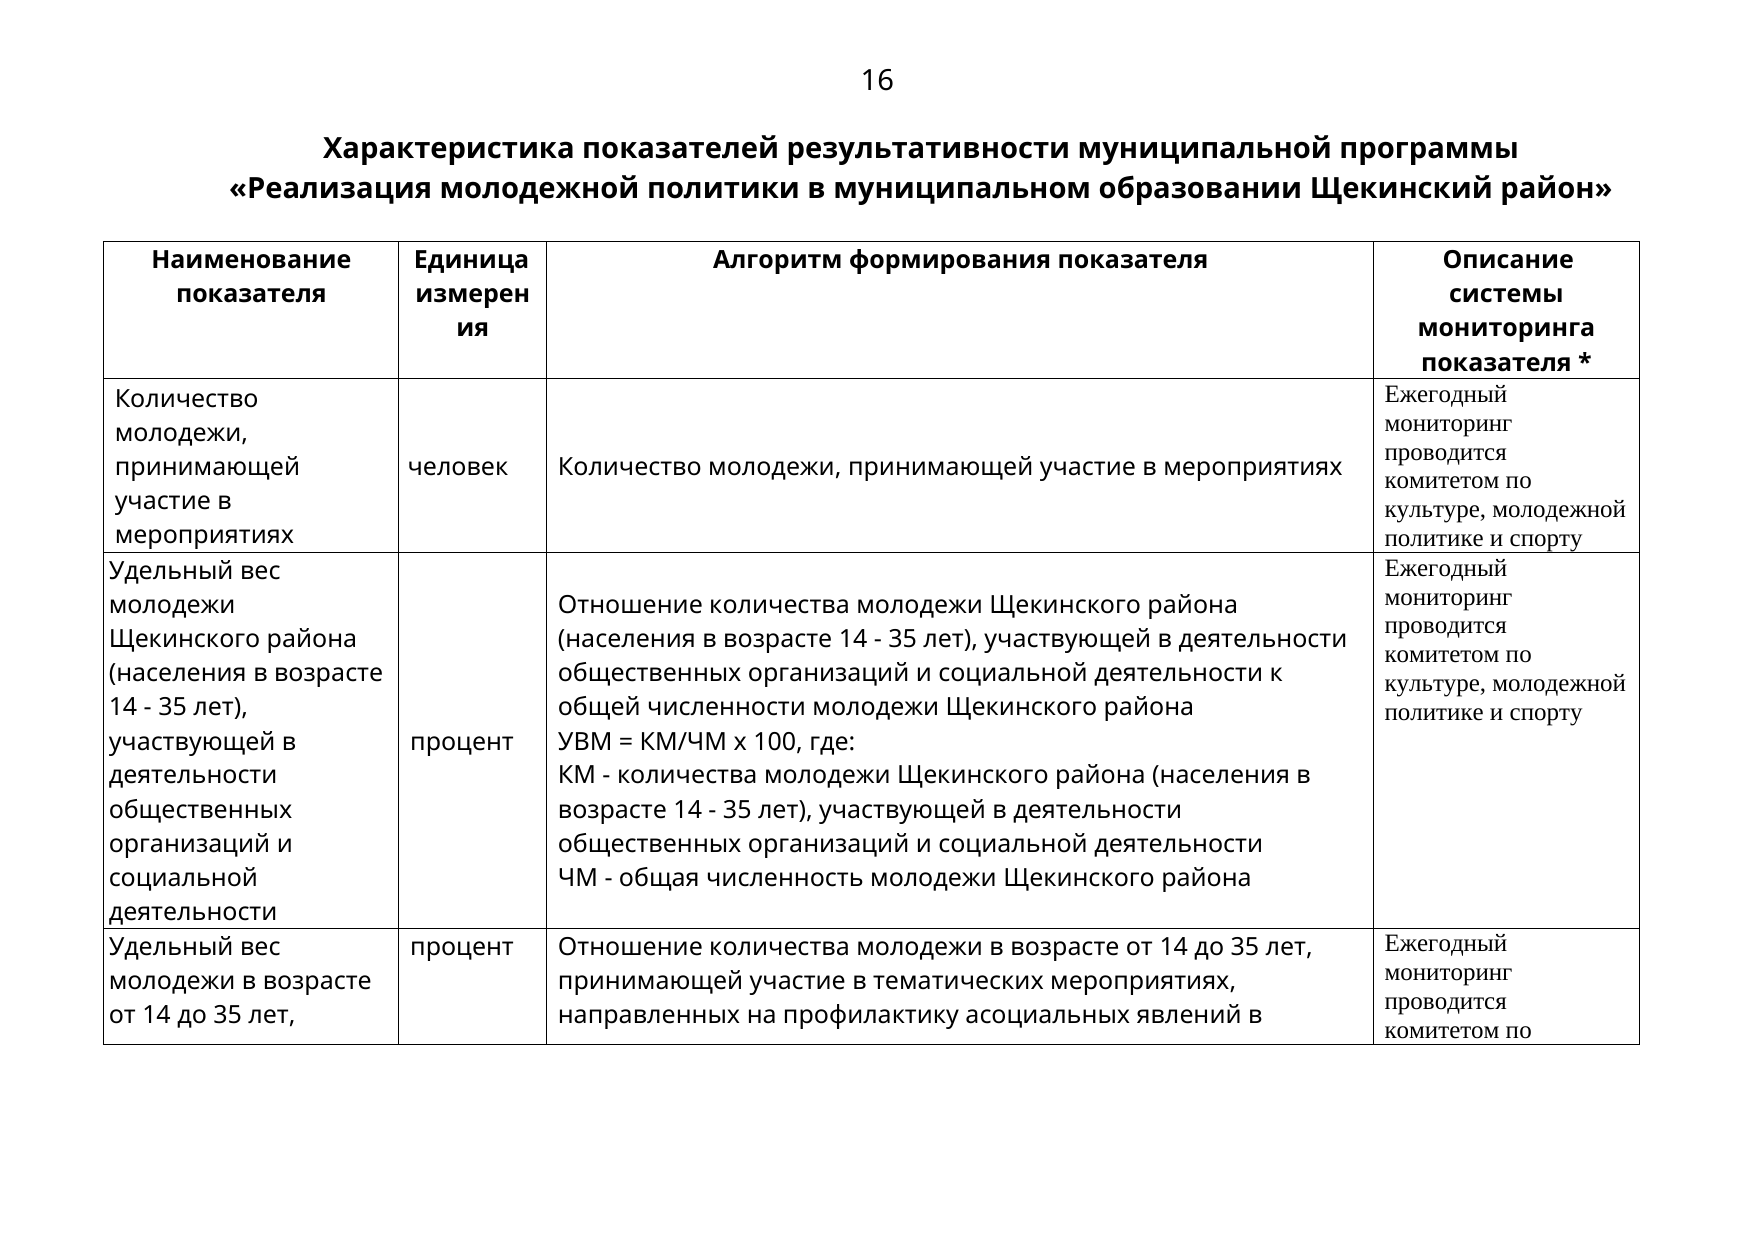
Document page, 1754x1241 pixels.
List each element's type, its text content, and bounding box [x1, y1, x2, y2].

text «Реализация молодежной политики в муниципальном образовании Щекинский район» [118, 167, 1636, 207]
table_cell Удельный вес молодежи Щекинского района (населения в возрасте 14 - 35 лет), участвующей в деятельности общественных организаций и социальной деятельности [104, 553, 398, 927]
table_cell Количество молодежи, принимающей участие в мероприятиях [104, 379, 398, 552]
table_cell человек [399, 379, 546, 552]
table_cell Количество молодежи, принимающей участие в мероприятиях [547, 379, 1373, 552]
table_header Описание системы мониторинга показателя * [1374, 242, 1639, 378]
text Характеристика показателей результативности муниципальной программы [118, 127, 1636, 167]
table_cell процент [399, 929, 546, 1043]
table_cell Ежегодный мониторинг проводится комитетом по культуре, молодежной политике и спорту [1374, 553, 1639, 927]
table_header Алгоритм формирования показателя [547, 242, 1373, 378]
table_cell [104, 929, 398, 1043]
table_header Единица измерения [399, 242, 546, 378]
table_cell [1374, 929, 1639, 1043]
table_cell Ежегодный мониторинг проводится комитетом по культуре, молодежной политике и спорту [1374, 379, 1639, 552]
table_cell процент [399, 553, 546, 927]
table_cell Отношение количества молодежи Щекинского района (населения в возрасте 14 - 35 лет), участвующей в деятельности общественных организаций и социальной деятельности к общей численности молодежи Щекинского района УВМ = КМ/ЧМ х 100, где: КМ - количества молодежи Щекинского района (населения в возрасте 14 - 35 лет), участвующей в деятельности общественных организаций и социальной деятельности ЧМ - общая численность молодежи Щекинского района [547, 553, 1373, 927]
table_header Наименование показателя [104, 242, 398, 378]
